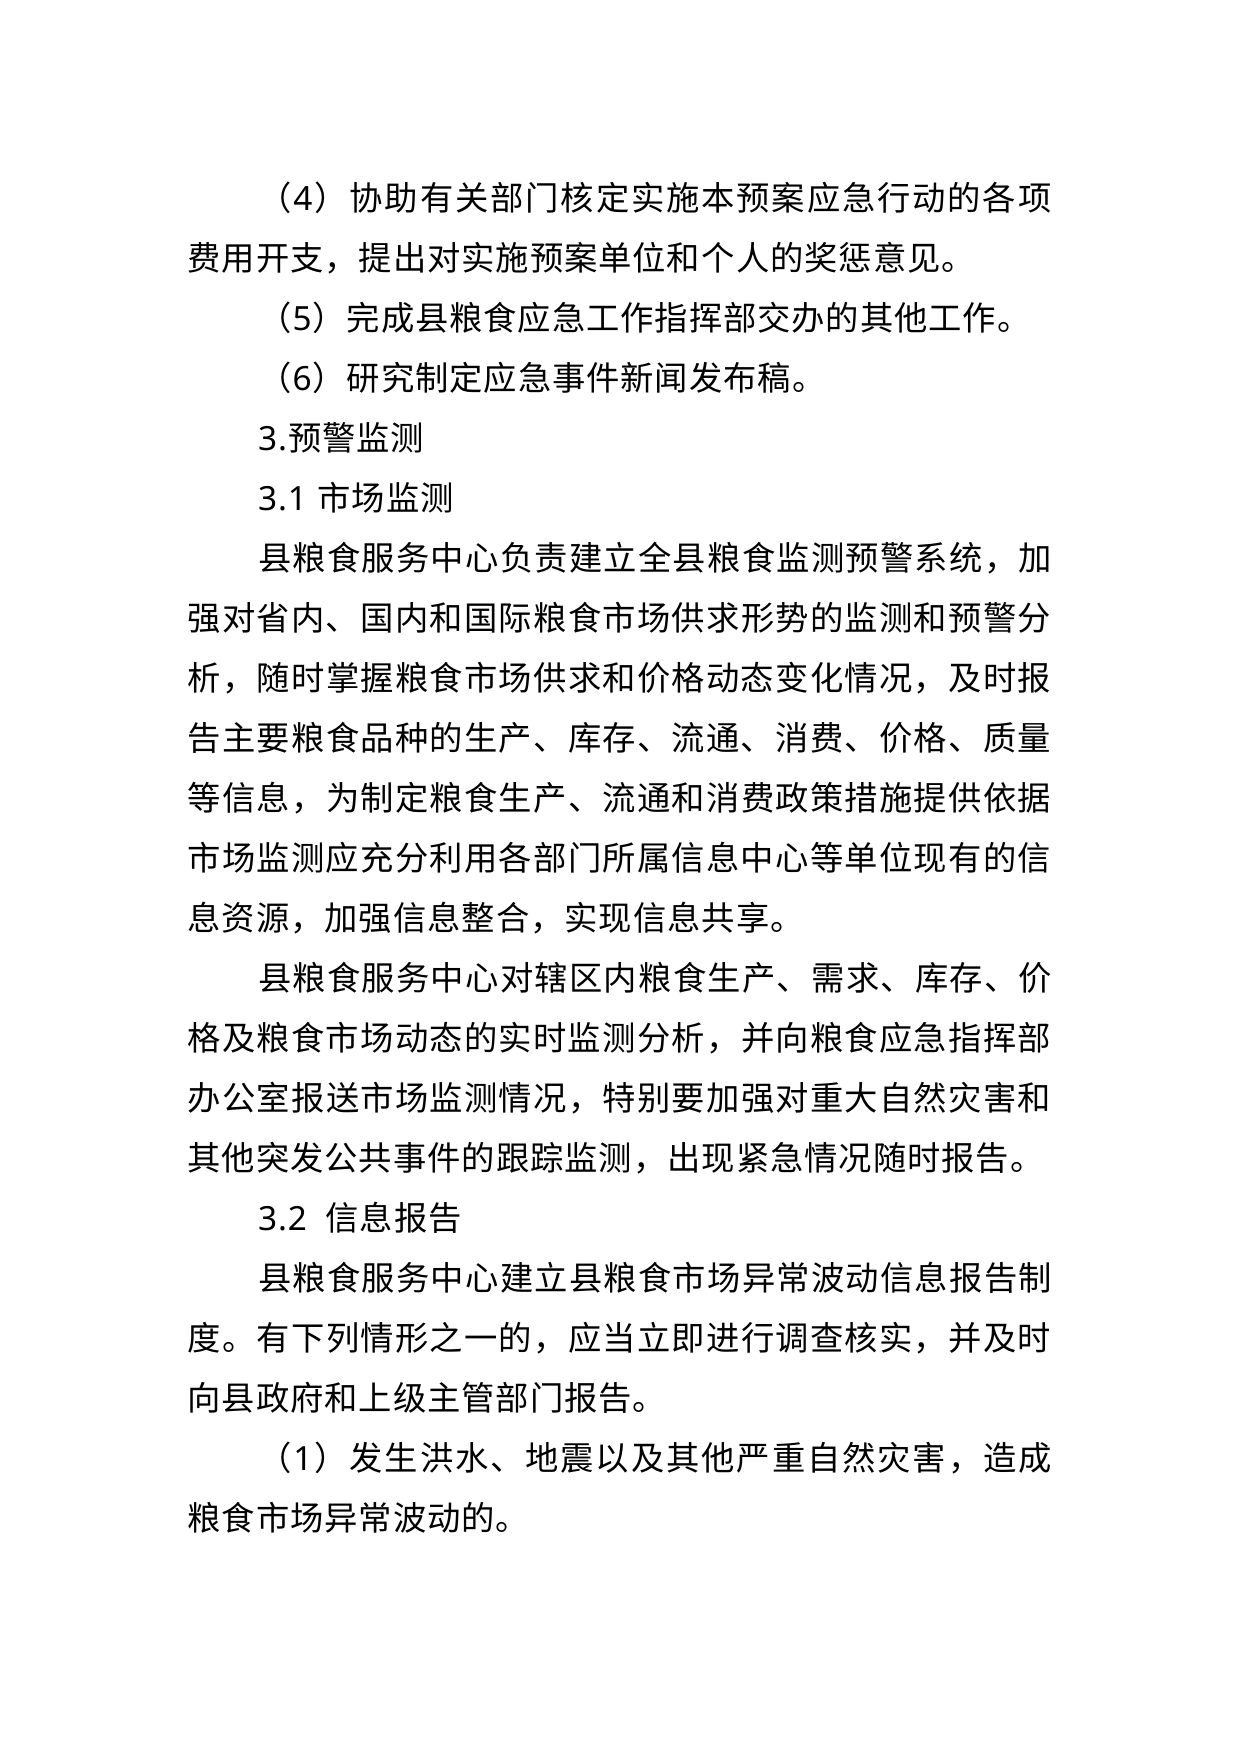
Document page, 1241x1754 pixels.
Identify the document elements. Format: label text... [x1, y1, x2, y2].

text （6）研究制定应急事件新闻发布稿。 [187, 342, 1053, 402]
text 3.预警监测 [187, 402, 1053, 462]
text （5）完成县粮食应急工作指挥部交办的其他工作。 [187, 282, 1053, 342]
text 县粮食服务中心负责建立全县粮食监测预警系统，加强对省内、国内和国际粮食市场供求形势的监测和预警分析，随时掌握粮食市场供求和价格动态变化情况，及时报告主要粮食品种的生产、库存、流通、消费、价格、质量等信息，为制定粮食生产、流通和消费政策措施提供依据。市场监测应充分利用各部门所属信息中心等单位现有的信息资源，加强信息整合，实现信息共享。 [187, 522, 1053, 942]
text 县粮食服务中心对辖区内粮食生产、需求、库存、价格及粮食市场动态的实时监测分析，并向粮食应急指挥部办公室报送市场监测情况，特别要加强对重大自然灾害和其他突发公共事件的跟踪监测，出现紧急情况随时报告。 [187, 942, 1053, 1182]
text 3.1 市场监测 [187, 462, 1053, 522]
text （1）发生洪水、地震以及其他严重自然灾害，造成粮食市场异常波动的。 [187, 1422, 1053, 1542]
text 县粮食服务中心建立县粮食市场异常波动信息报告制度。有下列情形之一的，应当立即进行调查核实，并及时向县政府和上级主管部门报告。 [187, 1242, 1053, 1422]
text （4）协助有关部门核定实施本预案应急行动的各项费用开支，提出对实施预案单位和个人的奖惩意见。 [187, 162, 1053, 282]
text 3.2 信息报告 [187, 1182, 1053, 1242]
